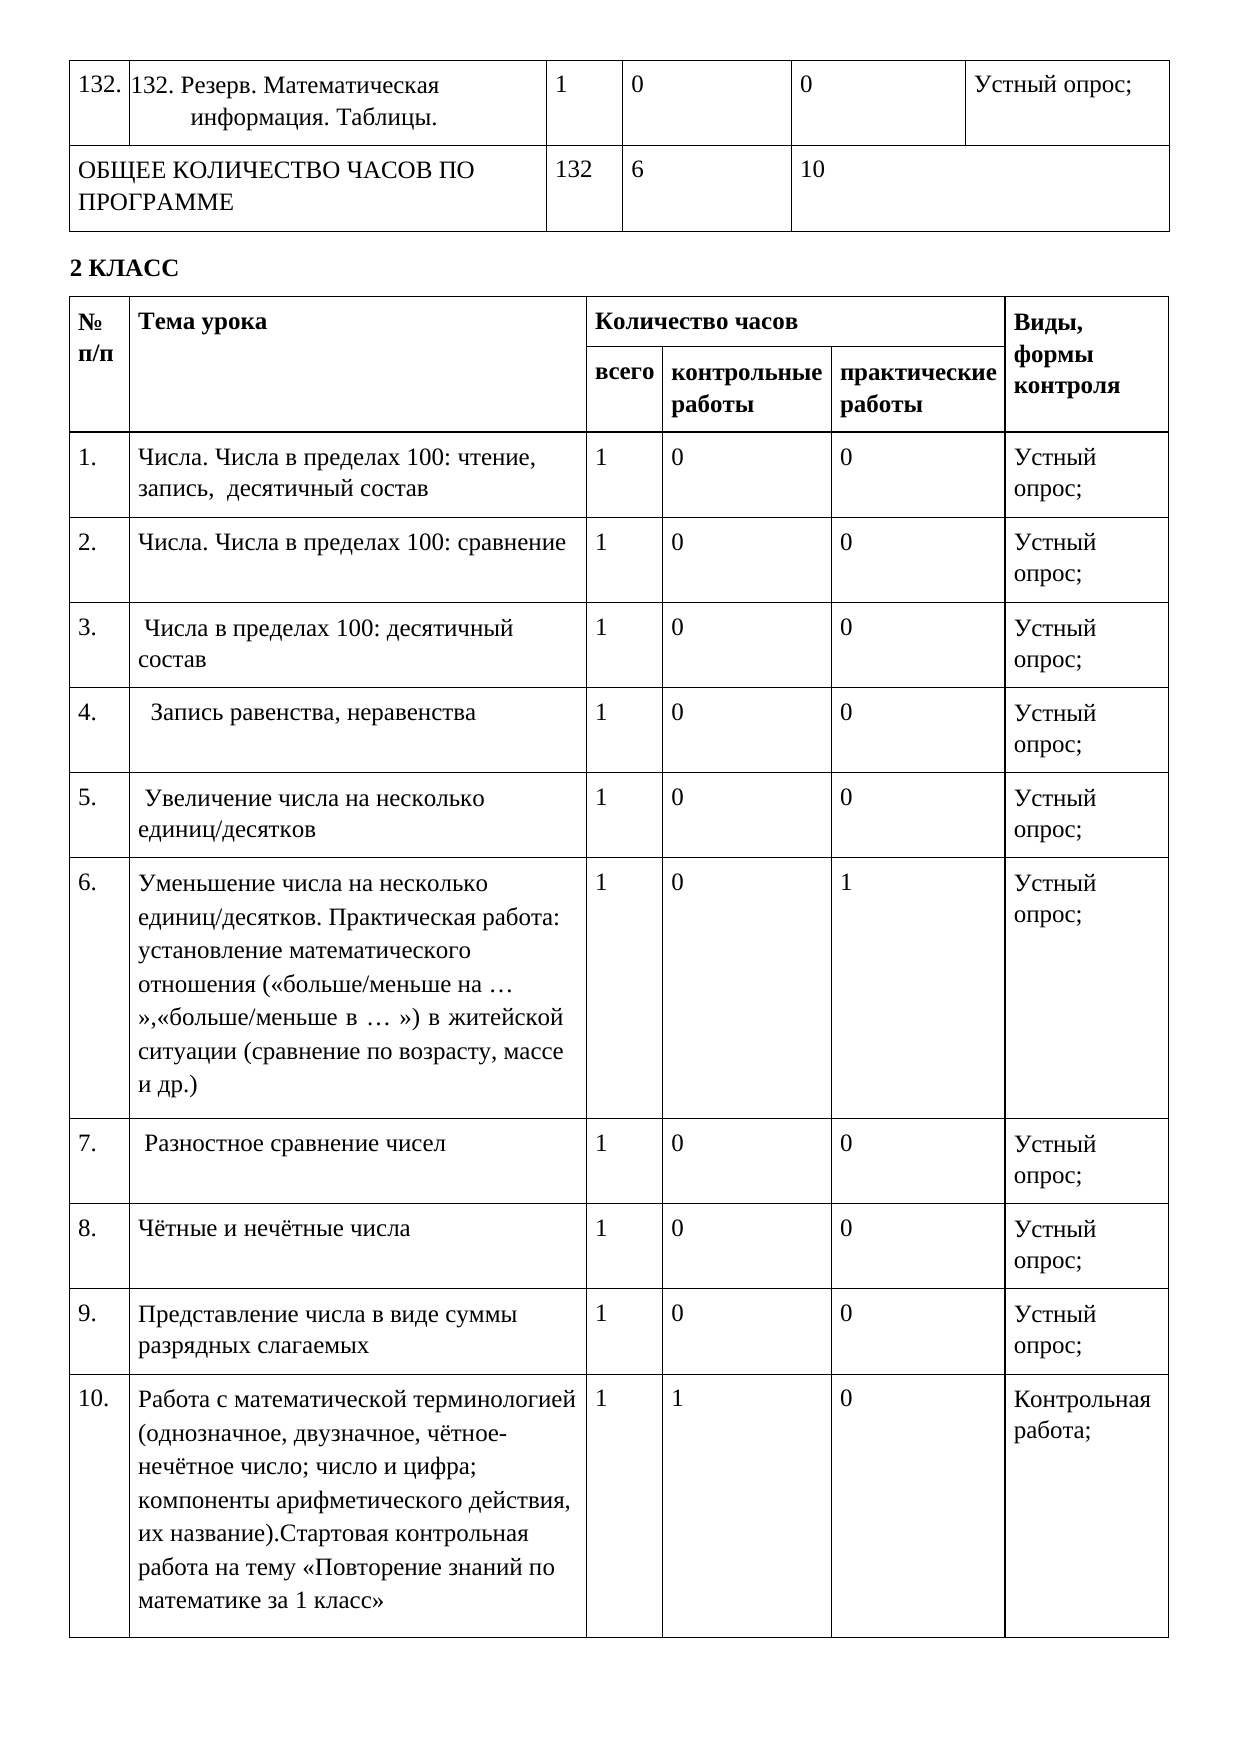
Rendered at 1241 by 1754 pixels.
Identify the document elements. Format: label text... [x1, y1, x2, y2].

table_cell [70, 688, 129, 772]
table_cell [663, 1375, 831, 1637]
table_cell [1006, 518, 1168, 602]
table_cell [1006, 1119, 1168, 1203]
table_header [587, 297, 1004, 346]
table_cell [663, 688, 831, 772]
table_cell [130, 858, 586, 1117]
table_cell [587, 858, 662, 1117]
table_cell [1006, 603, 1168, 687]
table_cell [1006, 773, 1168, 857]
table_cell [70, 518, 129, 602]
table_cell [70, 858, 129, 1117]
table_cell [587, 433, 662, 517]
table_cell 132 [547, 146, 622, 231]
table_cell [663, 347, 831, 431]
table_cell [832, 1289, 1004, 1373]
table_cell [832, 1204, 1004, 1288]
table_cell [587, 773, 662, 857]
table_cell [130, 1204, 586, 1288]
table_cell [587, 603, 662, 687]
table_header 1 [547, 61, 622, 145]
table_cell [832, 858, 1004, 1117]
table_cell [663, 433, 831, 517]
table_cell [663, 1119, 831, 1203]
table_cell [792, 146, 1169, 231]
table_cell 6 [623, 146, 791, 231]
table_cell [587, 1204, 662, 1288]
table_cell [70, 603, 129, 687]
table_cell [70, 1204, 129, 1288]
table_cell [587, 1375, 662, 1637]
table_header 0 [792, 61, 965, 145]
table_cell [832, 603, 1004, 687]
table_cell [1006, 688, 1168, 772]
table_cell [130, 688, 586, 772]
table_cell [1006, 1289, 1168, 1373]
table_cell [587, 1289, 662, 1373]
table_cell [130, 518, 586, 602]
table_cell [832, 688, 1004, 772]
table_header 132. Резерв. Математическая информация. Таблицы. [130, 61, 546, 145]
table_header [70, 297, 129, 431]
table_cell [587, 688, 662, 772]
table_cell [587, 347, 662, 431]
list КЛАСС [69, 253, 1182, 281]
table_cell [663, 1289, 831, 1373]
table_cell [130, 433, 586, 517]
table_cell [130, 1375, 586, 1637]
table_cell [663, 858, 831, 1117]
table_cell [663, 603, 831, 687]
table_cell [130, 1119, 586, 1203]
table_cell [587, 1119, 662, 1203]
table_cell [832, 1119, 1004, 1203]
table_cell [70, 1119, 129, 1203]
table_cell ОБЩЕЕ КОЛИЧЕСТВО ЧАСОВ ПО ПРОГРАММЕ [70, 146, 546, 231]
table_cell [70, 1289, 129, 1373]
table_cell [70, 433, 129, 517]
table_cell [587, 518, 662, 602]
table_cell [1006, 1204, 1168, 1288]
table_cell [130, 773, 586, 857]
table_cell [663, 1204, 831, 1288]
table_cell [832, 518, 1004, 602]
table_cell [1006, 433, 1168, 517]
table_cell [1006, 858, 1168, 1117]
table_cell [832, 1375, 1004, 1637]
table_header Устный опрос; [966, 61, 1169, 145]
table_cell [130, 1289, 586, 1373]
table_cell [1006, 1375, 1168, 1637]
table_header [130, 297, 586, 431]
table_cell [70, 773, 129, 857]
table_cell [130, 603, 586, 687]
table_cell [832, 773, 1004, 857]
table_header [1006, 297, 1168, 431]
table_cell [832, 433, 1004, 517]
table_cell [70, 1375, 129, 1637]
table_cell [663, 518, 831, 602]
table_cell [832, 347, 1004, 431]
table_header 0 [623, 61, 791, 145]
table_header 132. [70, 61, 129, 145]
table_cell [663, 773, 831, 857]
